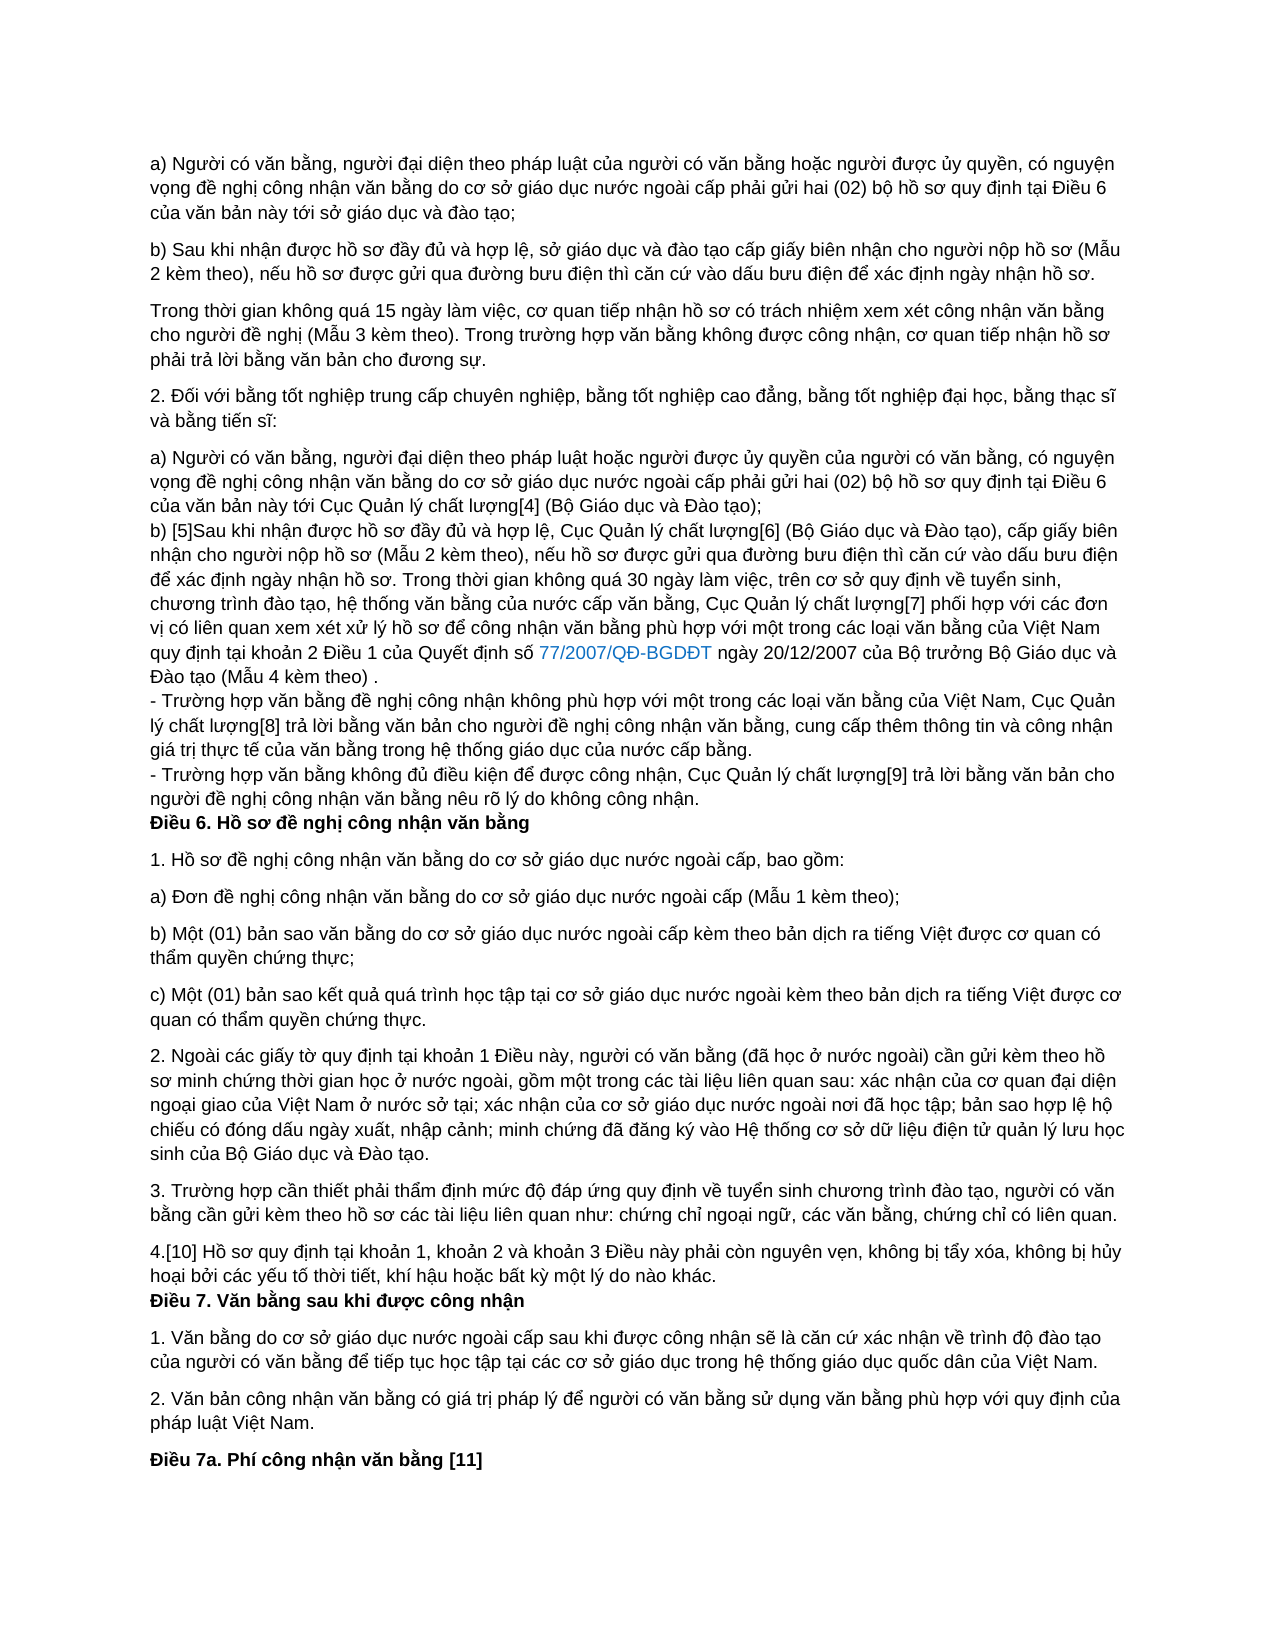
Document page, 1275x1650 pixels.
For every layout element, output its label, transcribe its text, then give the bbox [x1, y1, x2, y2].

text a) Đơn đề nghị công nhận văn bằng do cơ sở giáo dục nước ngoài cấp (Mẫu 1 kèm theo); [150, 883, 1125, 907]
text 2. Văn bản công nhận văn bằng có giá trị pháp lý để người có văn bằng sử dụng văn bằng phù hợp với quy định của pháp luật Việt Nam. [150, 1385, 1125, 1434]
text a) Người có văn bằng, người đại diện theo pháp luật của người có văn bằng hoặc người được ủy quyền, có nguyện vọng đề nghị công nhận văn bằng do cơ sở giáo dục nước ngoài cấp phải gửi hai (02) bộ hồ sơ quy định tại Điều 6 của văn bản này tới sở giáo dục và đào tạo; [150, 150, 1125, 223]
text Điều 7a. Phí công nhận văn bằng [11] [150, 1446, 1125, 1471]
text Điều 7. Văn bằng sau khi được công nhận [150, 1287, 1125, 1311]
text b) Một (01) bản sao văn bằng do cơ sở giáo dục nước ngoài cấp kèm theo bản dịch ra tiếng Việt được cơ quan có thẩm quyền chứng thực; [150, 920, 1125, 969]
text Điều 6. Hồ sơ đề nghị công nhận văn bằng [150, 809, 1125, 834]
text b) [5]Sau khi nhận được hồ sơ đầy đủ và hợp lệ, Cục Quản lý chất lượng[6] (Bộ Giáo dục và Đào tạo), cấp giấy biên nhận cho người nộp hồ sơ (Mẫu 2 kèm theo), nếu hồ sơ được gửi qua đường bưu điện thì căn cứ vào dấu bưu điện để xác định ngày nhận hồ sơ. Trong thời gian không quá 30 ngày làm việc, trên cơ sở quy định về tuyển sinh, chương trình đào tạo, hệ thống văn bằng của nước cấp văn bằng, Cục Quản lý chất lượng[7] phối hợp với các đơn vị có liên quan xem xét xử lý hồ sơ để công nhận văn bằng phù hợp với một trong các loại văn bằng của Việt Nam quy định tại khoản 2 Điều 1 của Quyết định số 77/2007/QĐ-BGDĐT ngày 20/12/2007 của Bộ trưởng Bộ Giáo dục và Đào tạo (Mẫu 4 kèm theo) . [150, 517, 1125, 687]
text 2. Đối với bằng tốt nghiệp trung cấp chuyên nghiệp, bằng tốt nghiệp cao đẳng, bằng tốt nghiệp đại học, bằng thạc sĩ và bằng tiến sĩ: [150, 382, 1125, 431]
text a) Người có văn bằng, người đại diện theo pháp luật hoặc người được ủy quyền của người có văn bằng, có nguyện vọng đề nghị công nhận văn bằng do cơ sở giáo dục nước ngoài cấp phải gửi hai (02) bộ hồ sơ quy định tại Điều 6 của văn bản này tới Cục Quản lý chất lượng[4] (Bộ Giáo dục và Đào tạo); [150, 444, 1125, 517]
text 1. Hồ sơ đề nghị công nhận văn bằng do cơ sở giáo dục nước ngoài cấp, bao gồm: [150, 846, 1125, 871]
text Trong thời gian không quá 15 ngày làm việc, cơ quan tiếp nhận hồ sơ có trách nhiệm xem xét công nhận văn bằng cho người đề nghị (Mẫu 3 kèm theo). Trong trường hợp văn bằng không được công nhận, cơ quan tiếp nhận hồ sơ phải trả lời bằng văn bản cho đương sự. [150, 297, 1125, 370]
text 4.[10] Hồ sơ quy định tại khoản 1, khoản 2 và khoản 3 Điều này phải còn nguyên vẹn, không bị tẩy xóa, không bị hủy hoại bởi các yếu tố thời tiết, khí hậu hoặc bất kỳ một lý do nào khác. [150, 1238, 1125, 1287]
text 2. Ngoài các giấy tờ quy định tại khoản 1 Điều này, người có văn bằng (đã học ở nước ngoài) cần gửi kèm theo hồ sơ minh chứng thời gian học ở nước ngoài, gồm một trong các tài liệu liên quan sau: xác nhận của cơ quan đại diện ngoại giao của Việt Nam ở nước sở tại; xác nhận của cơ sở giáo dục nước ngoài nơi đã học tập; bản sao hợp lệ hộ chiếu có đóng dấu ngày xuất, nhập cảnh; minh chứng đã đăng ký vào Hệ thống cơ sở dữ liệu điện tử quản lý lưu học sinh của Bộ Giáo dục và Đào tạo. [150, 1042, 1125, 1164]
text b) Sau khi nhận được hồ sơ đầy đủ và hợp lệ, sở giáo dục và đào tạo cấp giấy biên nhận cho người nộp hồ sơ (Mẫu 2 kèm theo), nếu hồ sơ được gửi qua đường bưu điện thì căn cứ vào dấu bưu điện để xác định ngày nhận hồ sơ. [150, 236, 1125, 284]
text - Trường hợp văn bằng đề nghị công nhận không phù hợp với một trong các loại văn bằng của Việt Nam, Cục Quản lý chất lượng[8] trả lời bằng văn bản cho người đề nghị công nhận văn bằng, cung cấp thêm thông tin và công nhận giá trị thực tế của văn bằng trong hệ thống giáo dục của nước cấp bằng. [150, 687, 1125, 761]
text - Trường hợp văn bằng không đủ điều kiện để được công nhận, Cục Quản lý chất lượng[9] trả lời bằng văn bản cho người đề nghị công nhận văn bằng nêu rõ lý do không công nhận. [150, 761, 1125, 809]
text 3. Trường hợp cần thiết phải thẩm định mức độ đáp ứng quy định về tuyển sinh chương trình đào tạo, người có văn bằng cần gửi kèm theo hồ sơ các tài liệu liên quan như: chứng chỉ ngoại ngữ, các văn bằng, chứng chỉ có liên quan. [150, 1177, 1125, 1226]
text 1. Văn bằng do cơ sở giáo dục nước ngoài cấp sau khi được công nhận sẽ là căn cứ xác nhận về trình độ đào tạo của người có văn bằng để tiếp tục học tập tại các cơ sở giáo dục trong hệ thống giáo dục quốc dân của Việt Nam. [150, 1324, 1125, 1372]
text c) Một (01) bản sao kết quả quá trình học tập tại cơ sở giáo dục nước ngoài kèm theo bản dịch ra tiếng Việt được cơ quan có thẩm quyền chứng thực. [150, 981, 1125, 1030]
